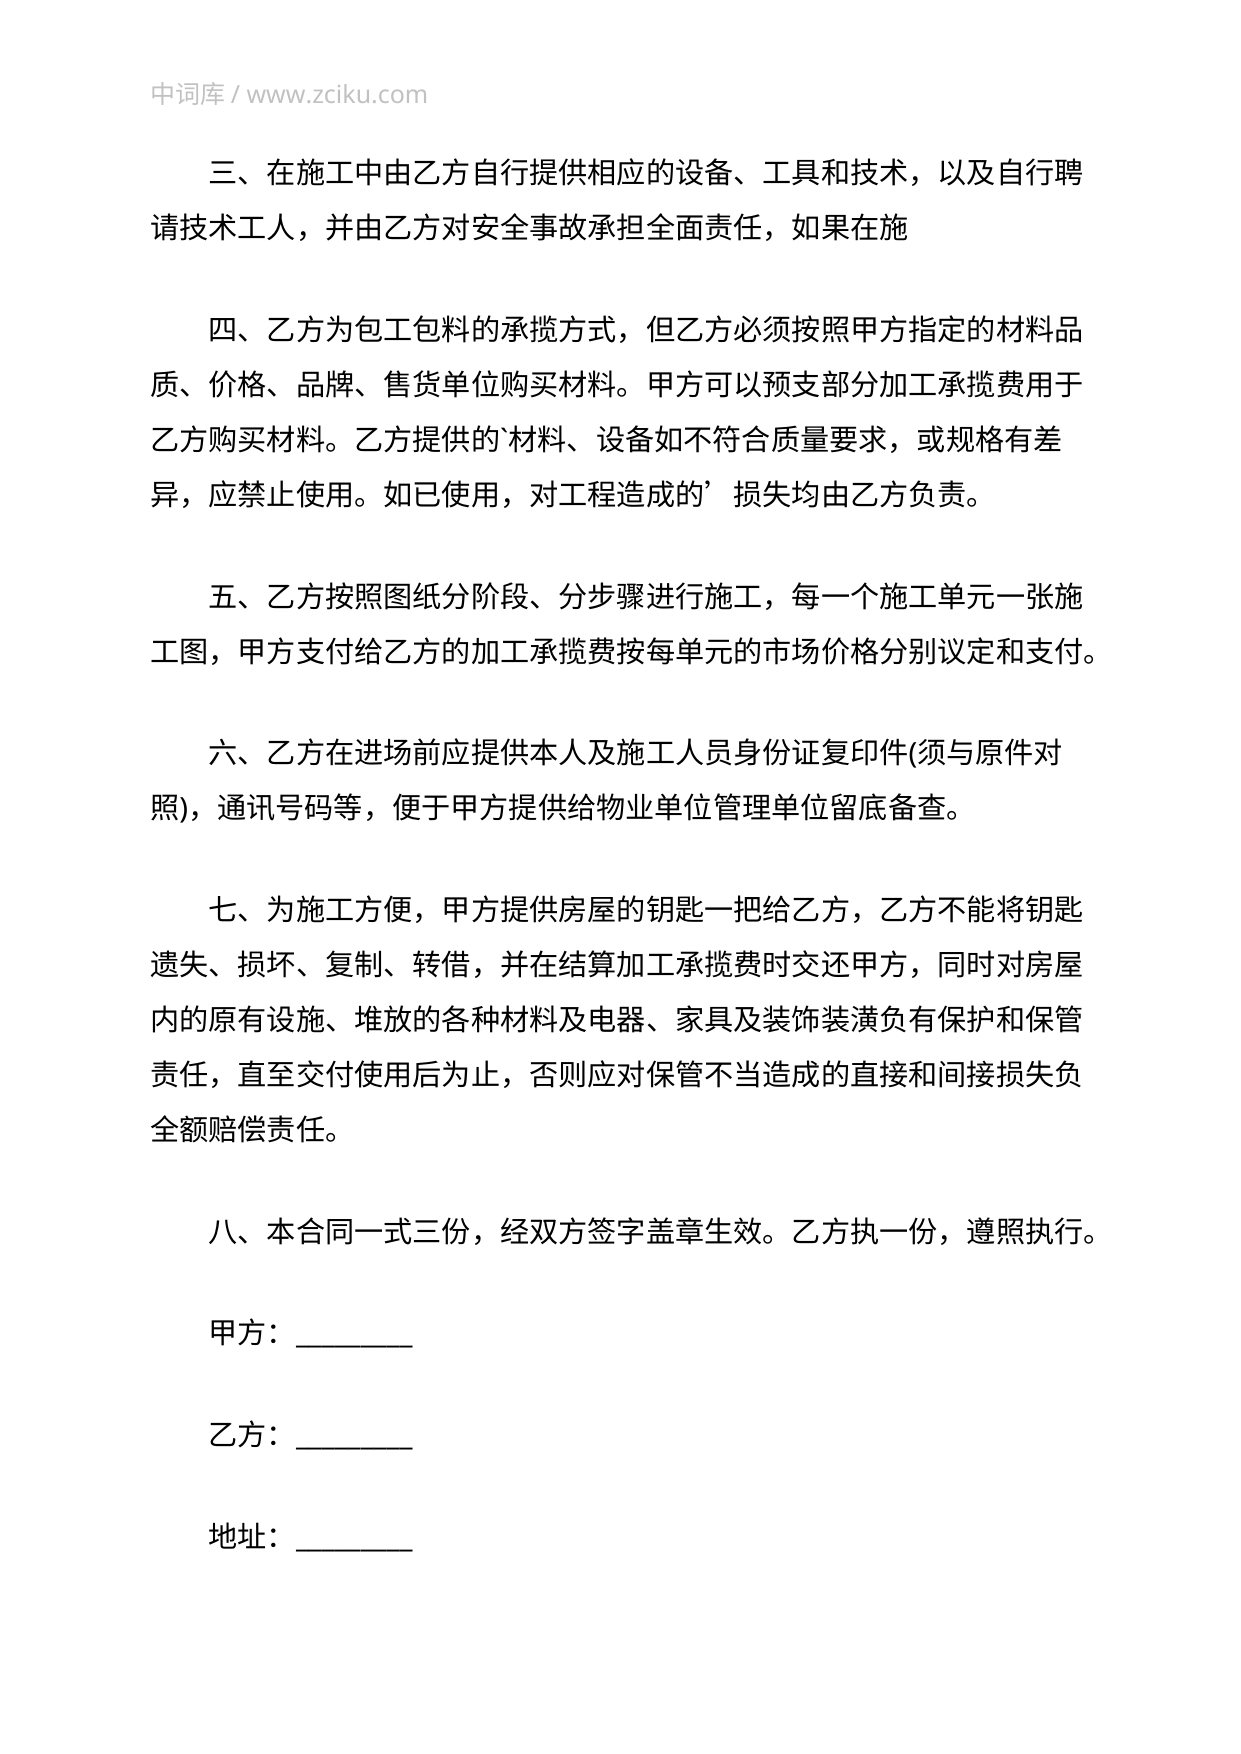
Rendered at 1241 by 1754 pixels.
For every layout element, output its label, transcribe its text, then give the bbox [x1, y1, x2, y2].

text 七、为施工方便，甲方提供房屋的钥匙一把给乙方，乙方不能将钥匙遗失、损坏、复制、转借，并在结算加工承揽费时交还甲方，同时对房屋内的原有设施、堆放的各种材料及电器、家具及装饰装潢负有保护和保管责任，直至交付使用后为止，否则应对保管不当造成的直接和间接损失负全额赔偿责任。 [150, 887, 1090, 1149]
text 甲方：_________ [150, 1310, 1090, 1352]
text 八、本合同一式三份，经双方签字盖章生效。乙方执一份，遵照执行。 [150, 1208, 1090, 1251]
text 三、在施工中由乙方自行提供相应的设备、工具和技术，以及自行聘请技术工人，并由乙方对安全事故承担全面责任，如果在施 [150, 150, 1090, 247]
text 乙方：_________ [150, 1412, 1090, 1454]
text 五、乙方按照图纸分阶段、分步骤进行施工，每一个施工单元一张施工图，甲方支付给乙方的加工承揽费按每单元的市场价格分别议定和支付。 [150, 573, 1090, 670]
text 六、乙方在进场前应提供本人及施工人员身份证复印件(须与原件对照)，通讯号码等，便于甲方提供给物业单位管理单位留底备查。 [150, 730, 1090, 827]
text 四、乙方为包工包料的承揽方式，但乙方必须按照甲方指定的材料品质、价格、品牌、售货单位购买材料。甲方可以预支部分加工承揽费用于乙方购买材料。乙方提供的`材料、设备如不符合质量要求，或规格有差异，应禁止使用。如已使用，对工程造成的’损失均由乙方负责。 [150, 307, 1090, 514]
text 地址：_________ [150, 1514, 1090, 1556]
